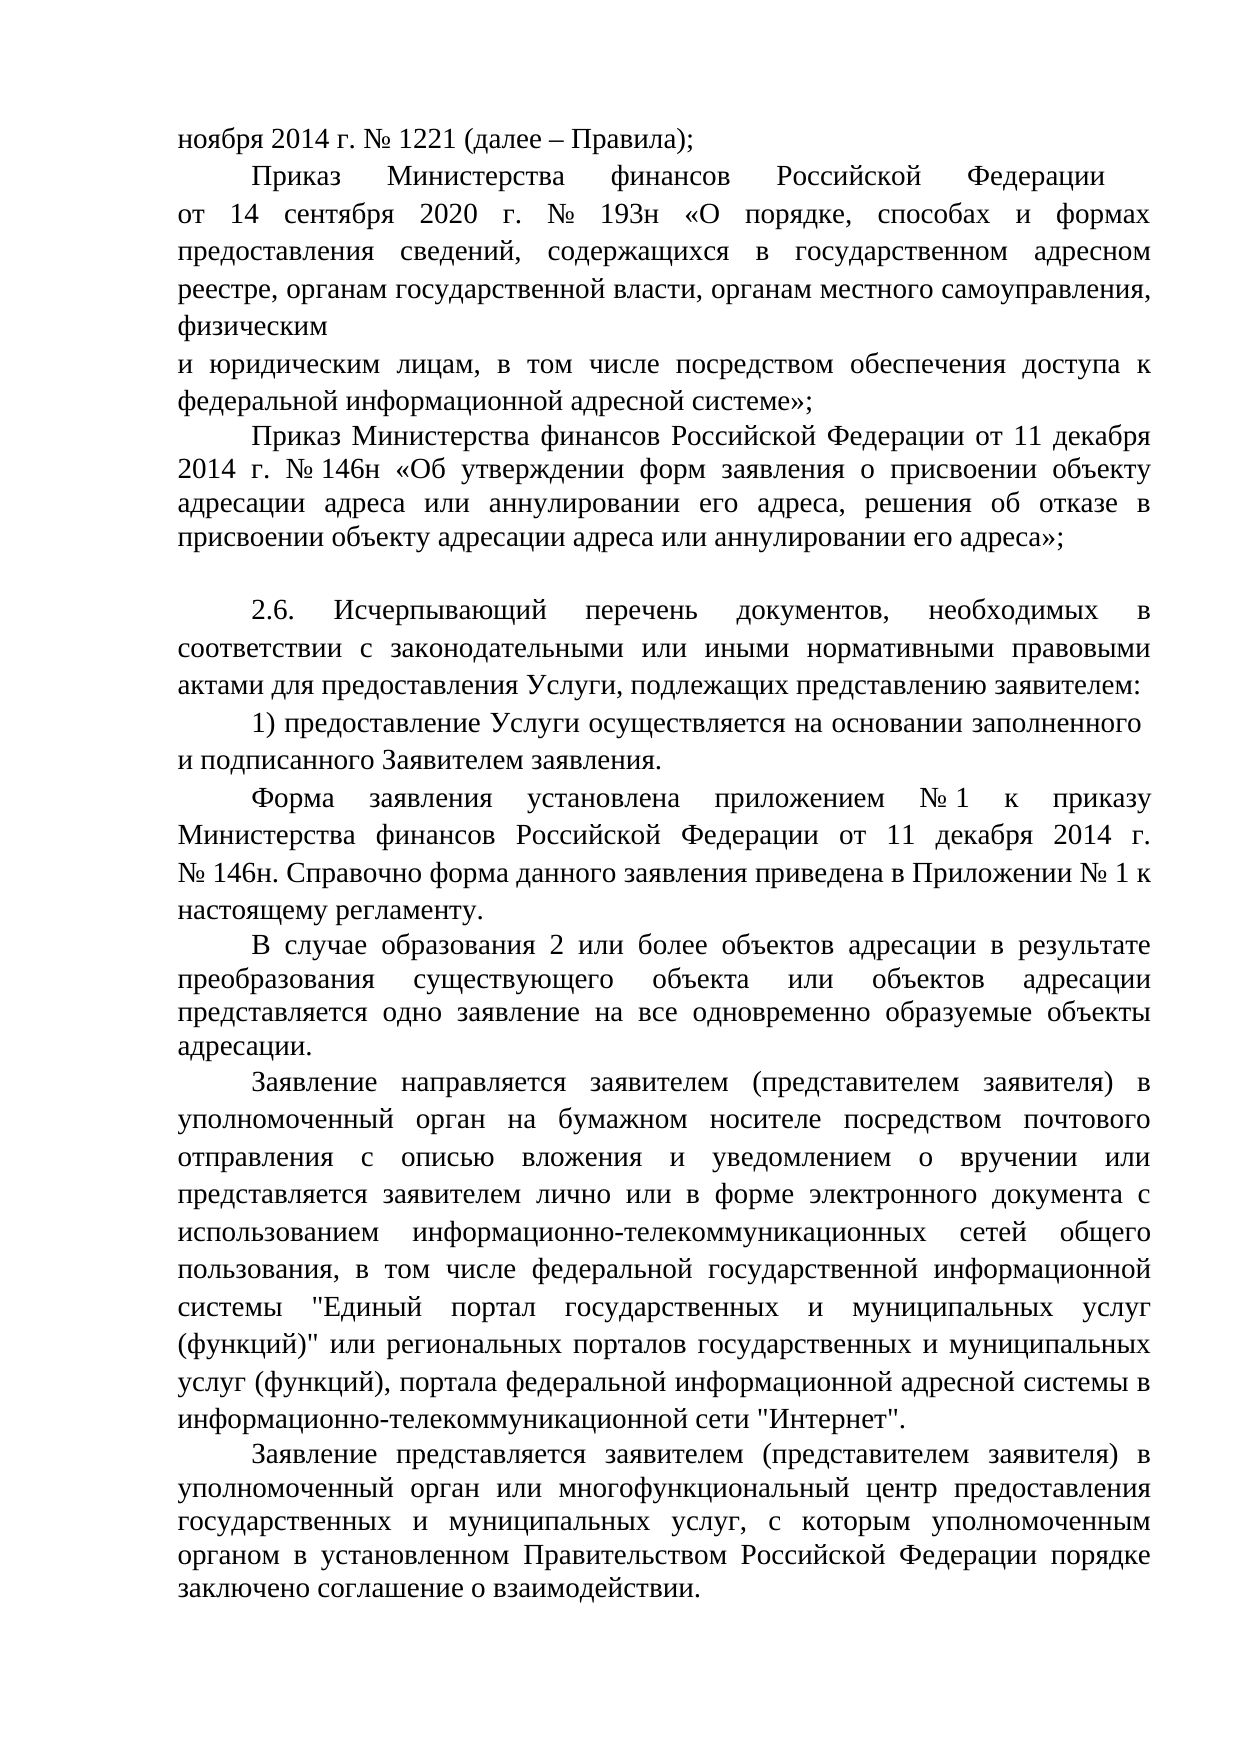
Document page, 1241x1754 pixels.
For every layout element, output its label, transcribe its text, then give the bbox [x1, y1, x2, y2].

text Заявление представляется заявителем (представителем заявителя) в уполномоченный орган или многофункциональный центр предоставления государственных и муниципальных услуг, с которым уполномоченным органом в установленном Правительством Российской Федерации порядке заключено соглашение о взаимодействии. [177, 1436, 1152, 1604]
text Форма заявления установлена приложением № 1 к приказу Министерства финансов Российской Федерации от 11 декабря 2014 г. № 146н. Справочно форма данного заявления приведена в Приложении № 1 к настоящему регламенту. [177, 777, 1152, 927]
text 1) предоставление Услуги осуществляется на основании заполненного и подписанного Заявителем заявления. [177, 702, 1152, 777]
text В случае образования 2 или более объектов адресации в результате преобразования существующего объекта или объектов адресации представляется одно заявление на все одновременно образуемые объекты адресации. [177, 927, 1152, 1061]
text Приказ Министерства финансов Российской Федерации от 14 сентября 2020 г. № 193н «О порядке, способах и формах предоставления сведений, содержащихся в государственном адресном реестре, органам государственной власти, органам местного самоуправления, физическим и юридическим лицам, в том числе посредством обеспечения доступа к федеральной информационной адресной системе»; [177, 156, 1152, 418]
text Заявление направляется заявителем (представителем заявителя) в уполномоченный орган на бумажном носителе посредством почтового отправления с описью вложения и уведомлением о вручении или представляется заявителем лично или в форме электронного документа с использованием информационно-телекоммуникационных сетей общего пользования, в том числе федеральной государственной информационной системы "Единый портал государственных и муниципальных услуг (функций)" или региональных порталов государственных и муниципальных услуг (функций), портала федеральной информационной адресной системы в информационно-телекоммуникационной сети "Интернет". [177, 1061, 1152, 1436]
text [177, 118, 1152, 156]
text Приказ Министерства финансов Российской Федерации от 11 декабря 2014 г. № 146н «Об утверждении форм заявления о присвоении объекту адресации адреса или аннулировании его адреса, решения об отказе в присвоении объекту адресации адреса или аннулировании его адреса»; [177, 418, 1152, 552]
text 2.6. Исчерпывающий перечень документов, необходимых в соответствии с законодательными или иными нормативными правовыми актами для предоставления Услуги, подлежащих представлению заявителем: [177, 590, 1152, 702]
